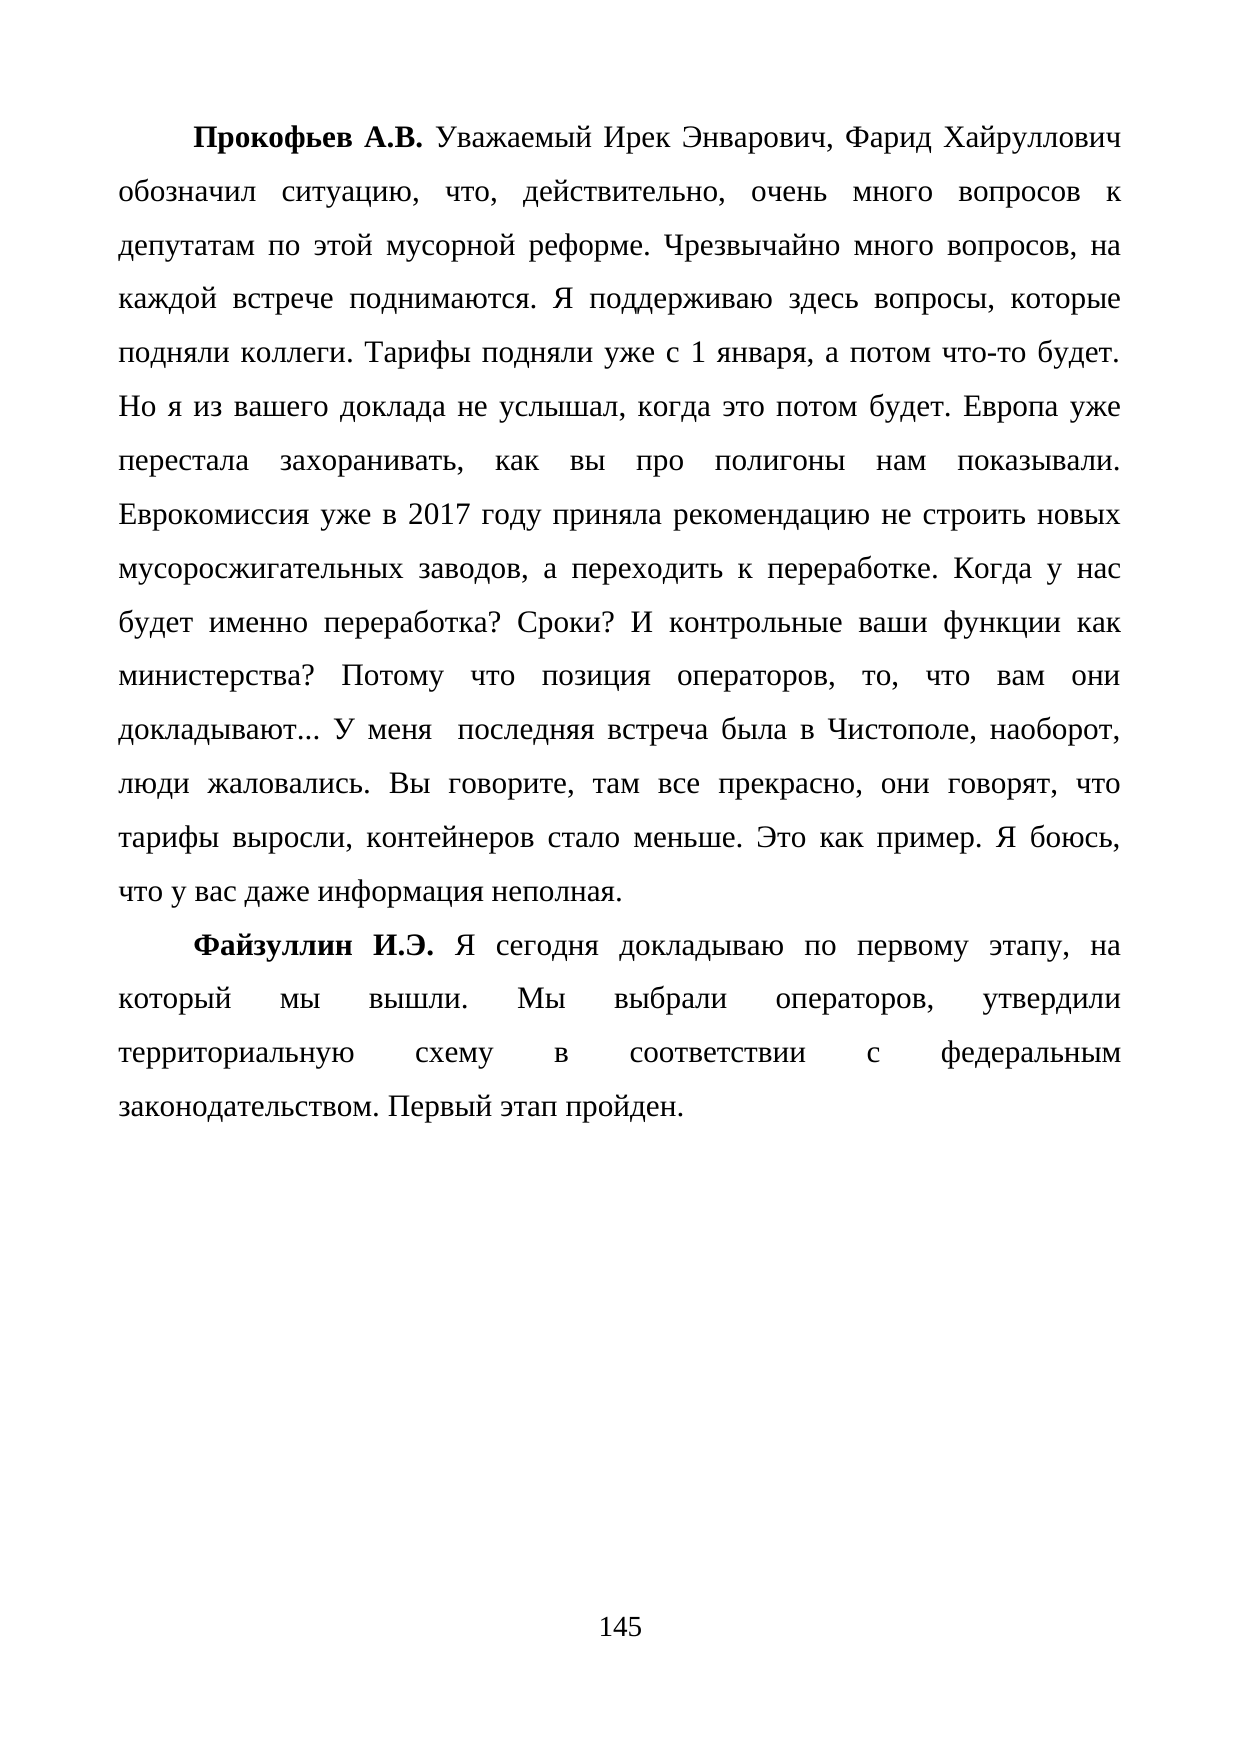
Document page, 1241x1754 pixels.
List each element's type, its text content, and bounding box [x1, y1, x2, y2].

text Файзуллин И.Э. Я сегодня докладываю по первому этапу, на который мы вышли. Мы выбрали операторов, утвердили территориальную схему в соответствии с федеральным законодательством. Первый этап пройден. [118, 926, 1122, 1123]
text Прокофьев А.В. Уважаемый Ирек Энварович, Фарид Хайруллович обозначил ситуацию, что, действительно, очень много вопросов к депутатам по этой мусорной реформе. Чрезвычайно много вопросов, на каждой встрече поднимаются. Я поддерживаю здесь вопросы, которые подняли коллеги. Тарифы подняли уже с 1 января, а потом что-то будет. Но я из вашего доклада не услышал, когда это потом будет. Европа уже перестала захоранивать, как вы про полигоны нам показывали. Еврокомиссия уже в 2017 году приняла рекомендацию не строить новых мусоросжигательных заводов, а переходить к переработке. Когда у нас будет именно переработка? Сроки? И контрольные ваши функции как министерства? Потому что позиция операторов, то, что вам они докладывают... У меня последняя встреча была в Чистополе, наоборот, люди жаловались. Вы говорите, там все прекрасно, они говорят, что тарифы выросли, контейнеров стало меньше. Это как пример. Я боюсь, что у вас даже информация неполная. [118, 118, 1122, 908]
